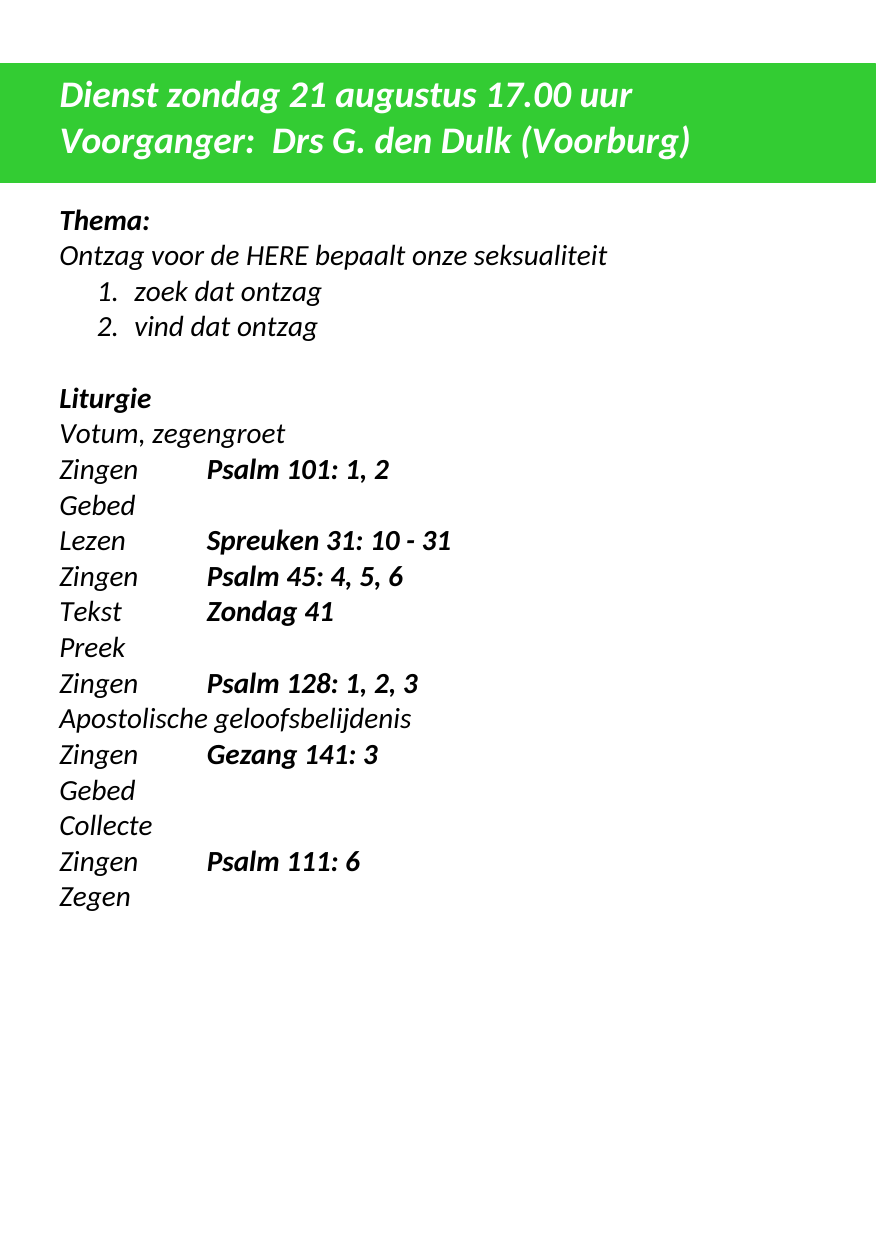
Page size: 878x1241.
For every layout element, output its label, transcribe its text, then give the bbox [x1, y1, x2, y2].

text Liturgie [59, 380, 818, 415]
text Gebed [59, 487, 818, 522]
text Preek [59, 629, 818, 665]
text Gebed [59, 772, 818, 807]
text Zingen Gezang 141: 3 [59, 736, 818, 772]
text Zingen Psalm 101: 1, 2 [59, 451, 818, 487]
text Zingen Psalm 111: 6 [59, 843, 818, 878]
text Zegen [59, 878, 818, 914]
text Zingen Psalm 128: 1, 2, 3 [59, 665, 818, 700]
list vind dat ontzag [97, 308, 818, 344]
text Lezen Spreuken 31: 10 - 31 [59, 522, 818, 558]
text Ontzag voor de HERE bepaalt onze seksualiteit [59, 237, 818, 273]
text Votum, zegengroet [59, 415, 818, 451]
text Apostolische geloofsbelijdenis [59, 700, 818, 736]
list zoek dat ontzag [97, 273, 818, 308]
text Collecte [59, 807, 818, 843]
text Tekst Zondag 41 [59, 593, 818, 629]
text Thema: [59, 202, 818, 237]
text Zingen Psalm 45: 4, 5, 6 [59, 558, 818, 593]
